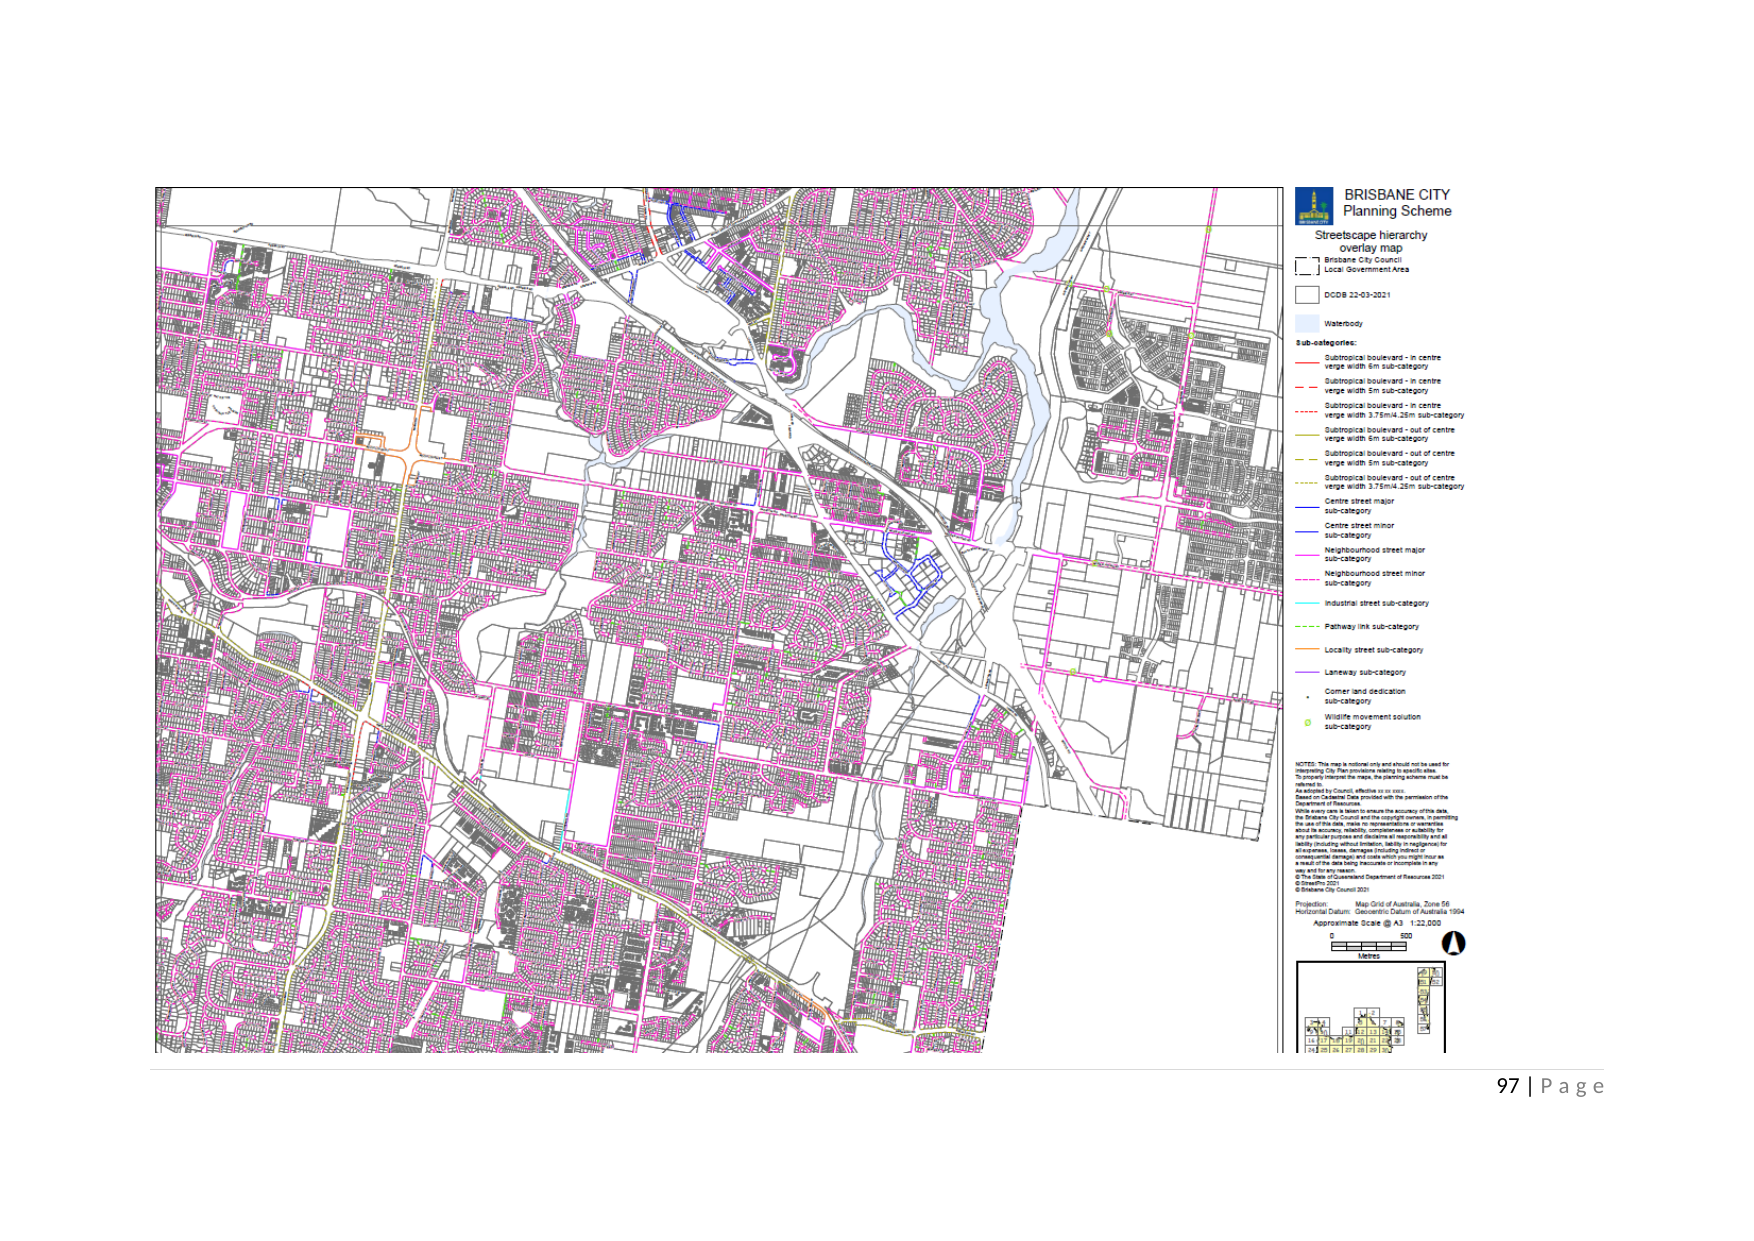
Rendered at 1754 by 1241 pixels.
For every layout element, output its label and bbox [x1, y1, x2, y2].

picture [150, 187, 1480, 1053]
